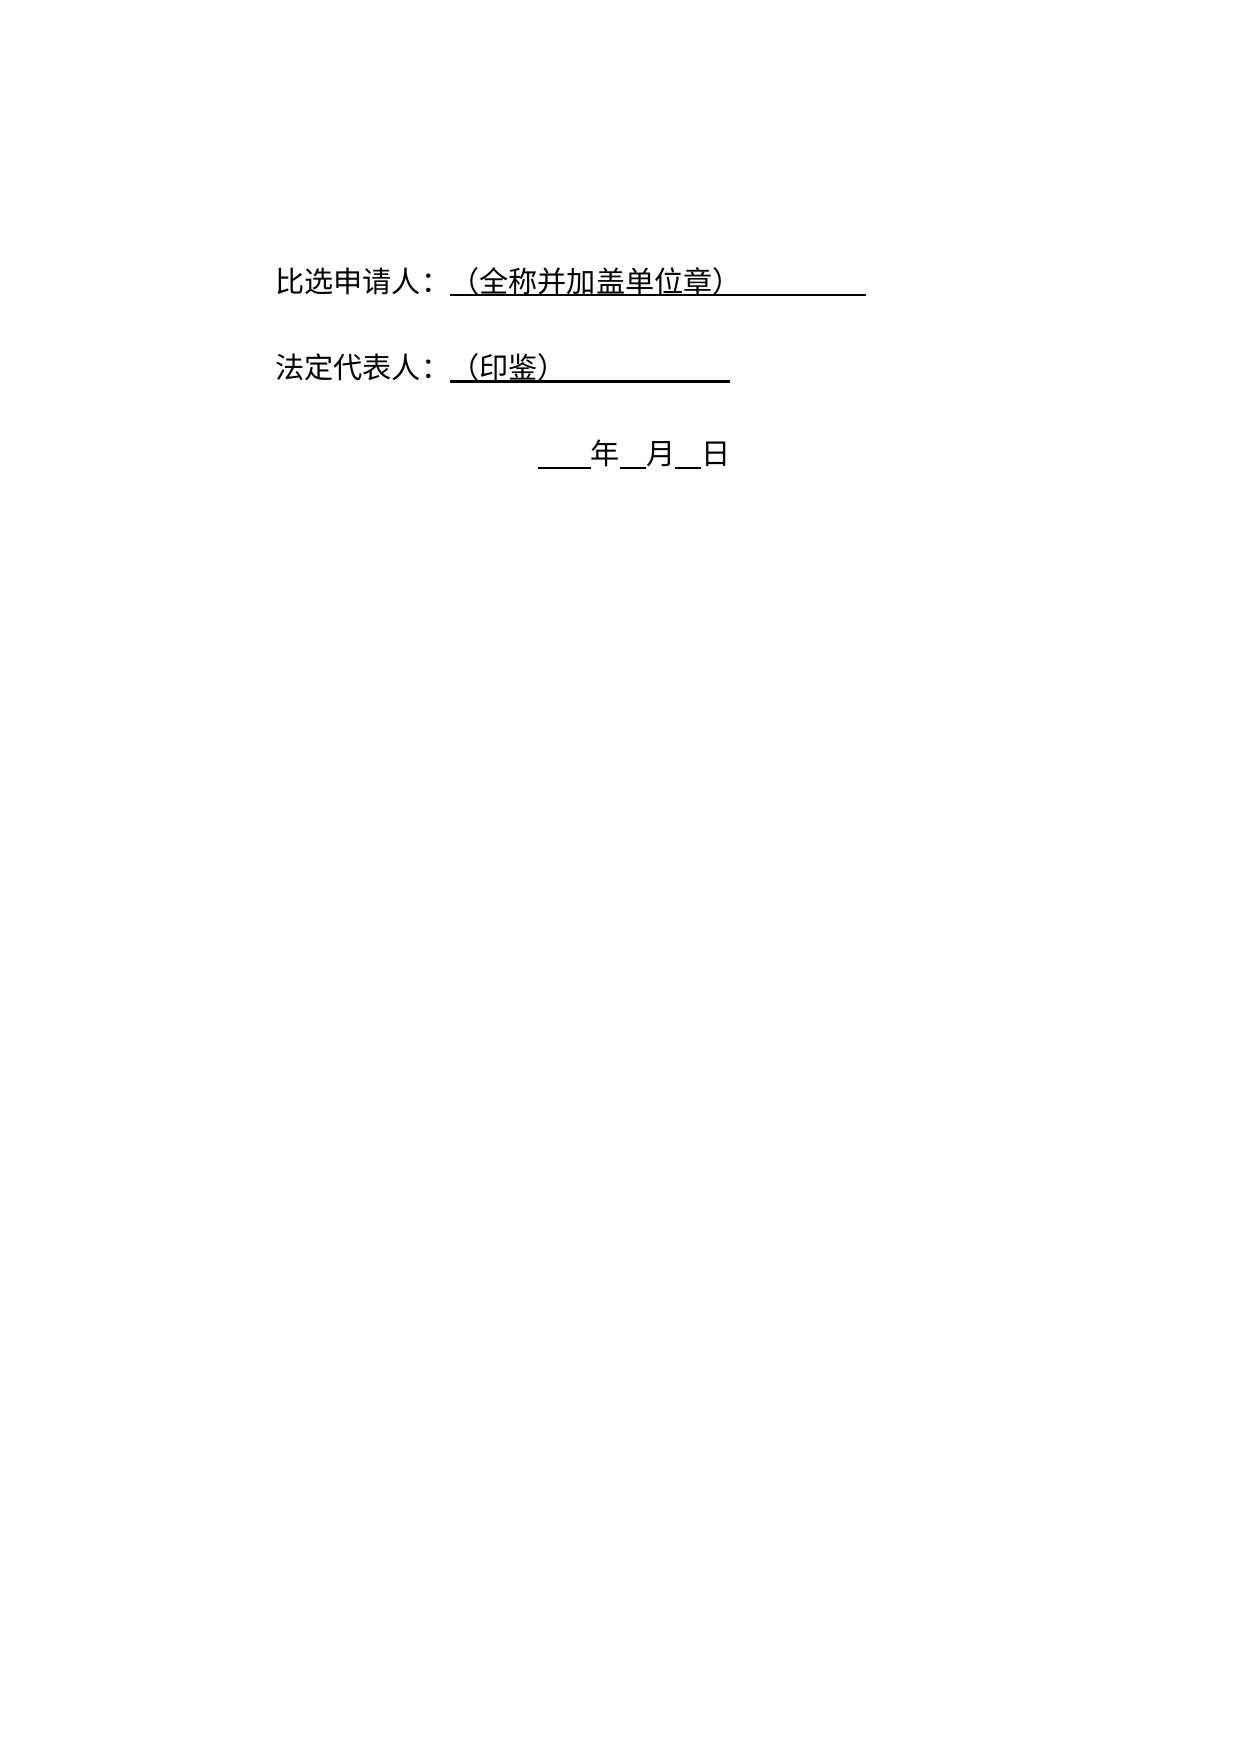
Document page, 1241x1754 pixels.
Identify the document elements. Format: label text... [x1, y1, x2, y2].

text 法定代表人：（印鉴） [187, 333, 1053, 398]
text 年 月 日2、报价单格式 [187, 419, 1053, 484]
text 比选申请人：（全称并加盖单位章） [187, 247, 1053, 312]
